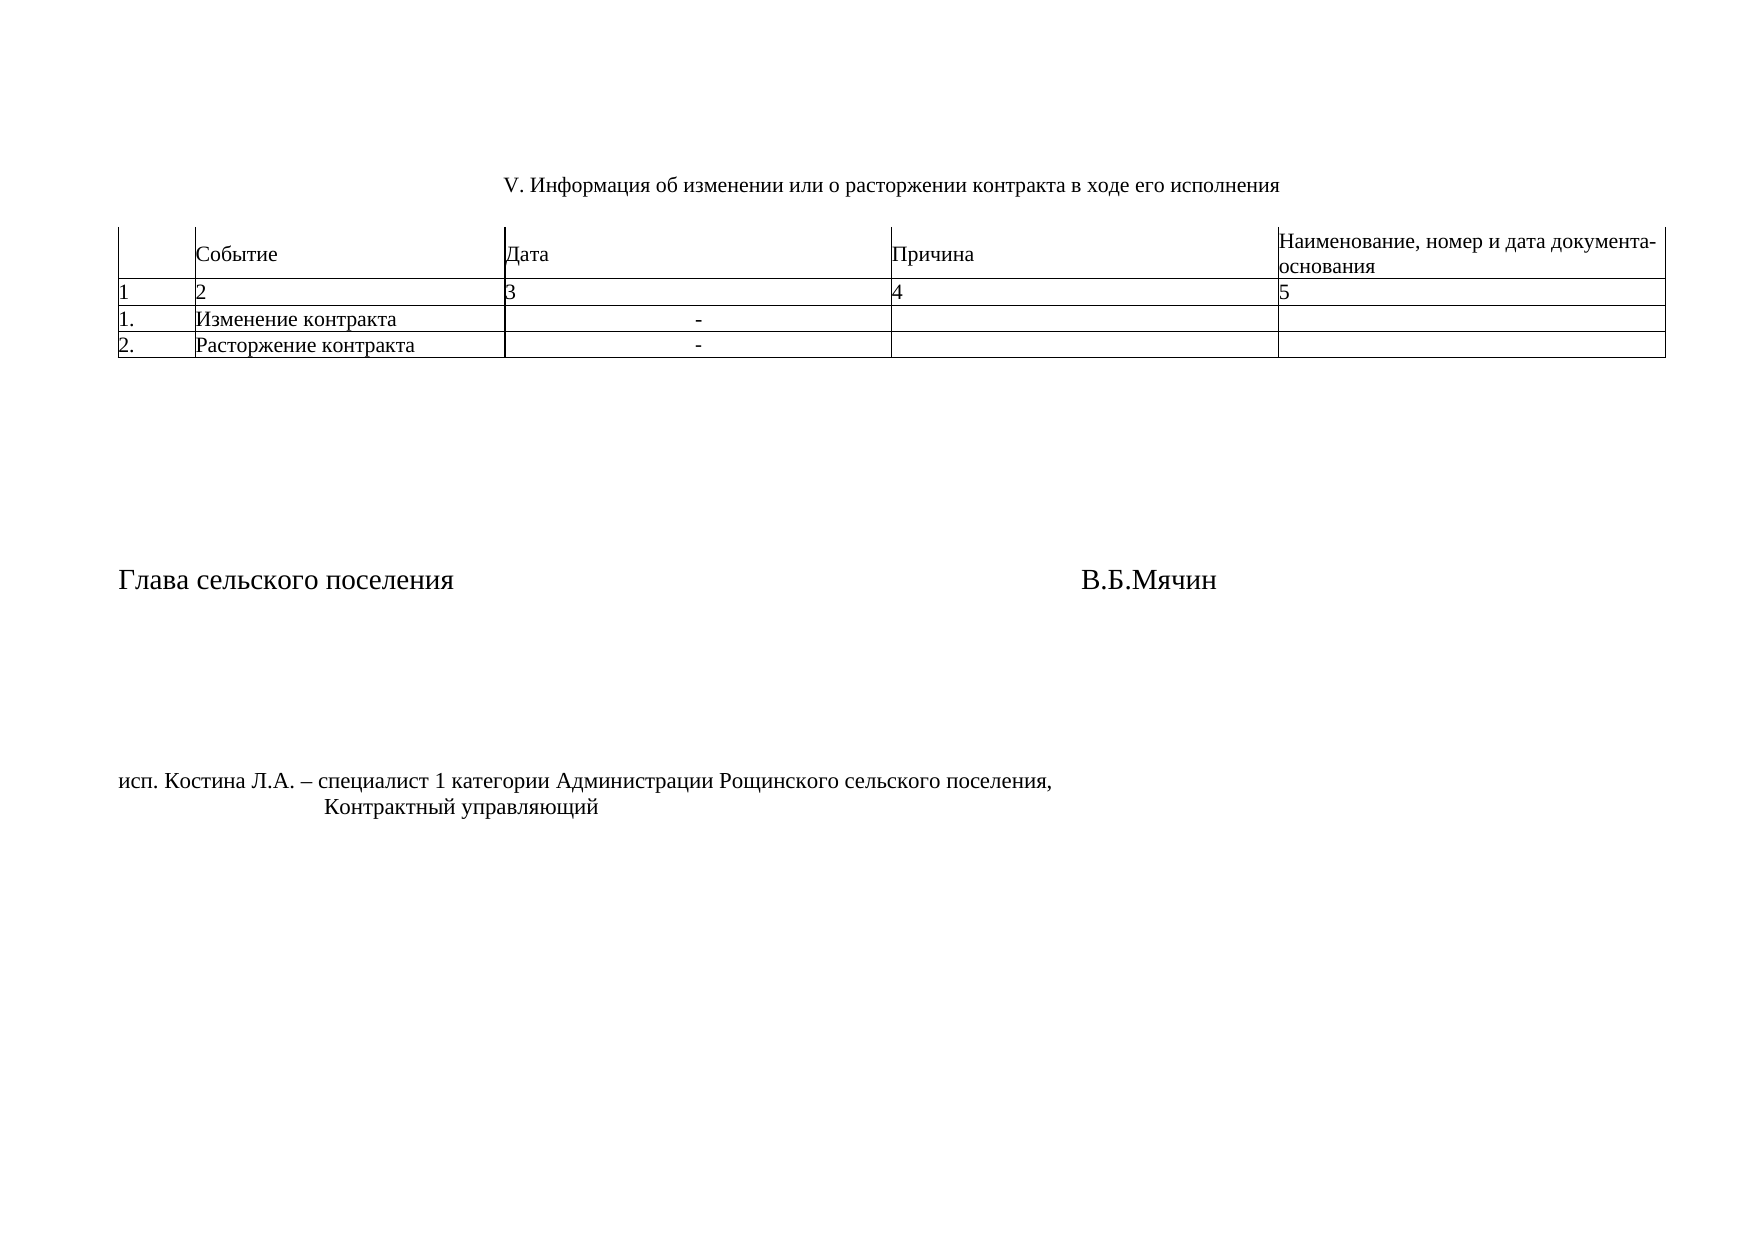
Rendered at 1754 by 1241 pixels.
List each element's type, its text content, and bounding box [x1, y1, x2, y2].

table_cell Изменение контракта [196, 306, 504, 331]
table_cell Дата [506, 227, 891, 278]
table_cell [892, 332, 1278, 357]
text исп. Костина Л.А. – специалист 1 категории Администрации Рощинского сельского поселения, [118, 767, 1665, 793]
text V. Информация об изменении или о расторжении контракта в ходе его исполнения [118, 172, 1665, 198]
table_cell Расторжение контракта [196, 332, 504, 357]
table_cell [1279, 306, 1665, 331]
table_cell 2 [196, 279, 504, 304]
table_cell - [506, 332, 891, 357]
table_cell [119, 227, 195, 278]
table_cell [892, 306, 1278, 331]
table_cell 4 [892, 279, 1278, 304]
text Контрактный управляющий [118, 793, 1665, 819]
text Глава сельского поселения В.Б.Мячин [118, 562, 1665, 596]
table_cell - [506, 306, 891, 331]
table_cell 1. [119, 306, 195, 331]
table_cell 3 [506, 279, 891, 304]
table_cell [1279, 332, 1665, 357]
table_cell Событие [196, 227, 504, 278]
table_cell 1 [119, 279, 195, 304]
table_cell 5 [1279, 279, 1665, 304]
table_cell 2. [119, 332, 195, 357]
table_cell Причина [892, 227, 1278, 278]
table_cell Наименование, номер и дата документа-основания [1279, 227, 1665, 278]
